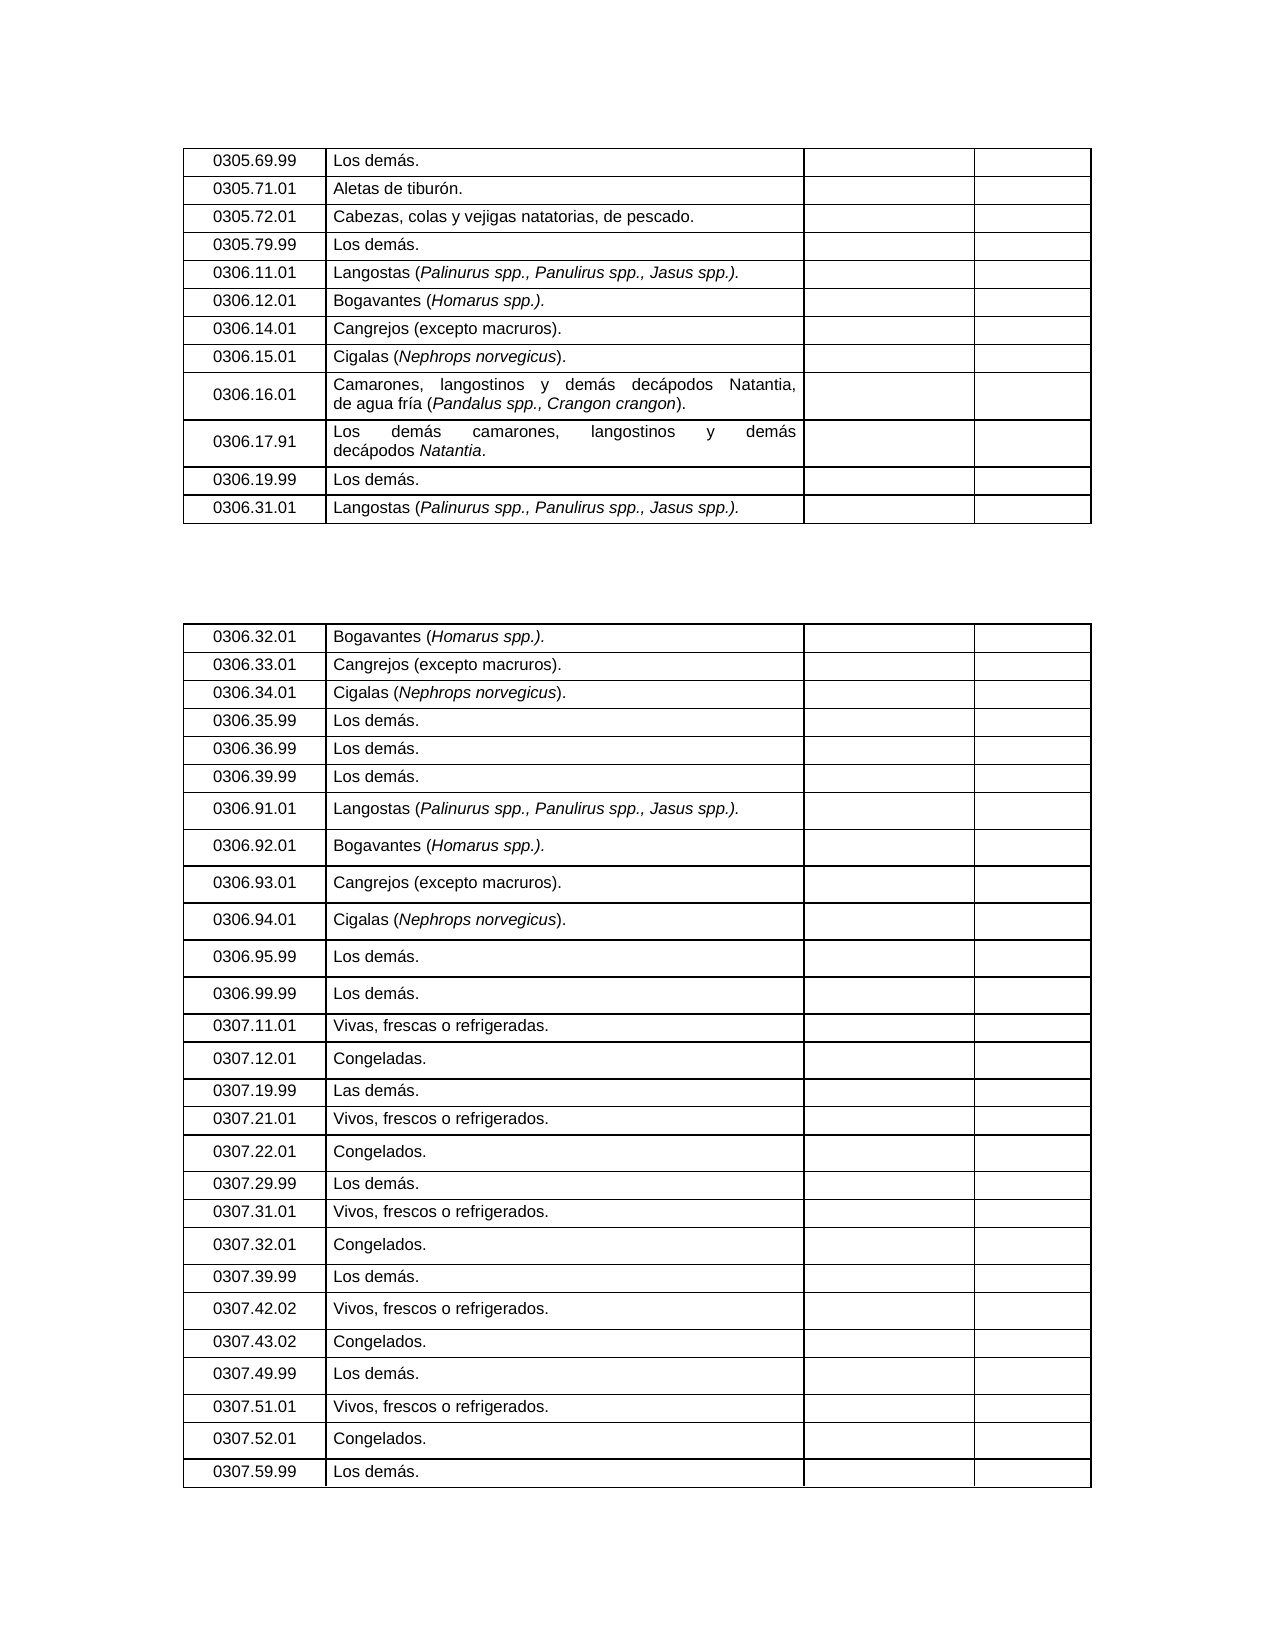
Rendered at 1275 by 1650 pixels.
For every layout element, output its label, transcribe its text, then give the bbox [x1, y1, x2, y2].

table_cell Cangrejos (excepto macruros). [327, 317, 803, 344]
table_cell Langostas (Palinurus spp., Panulirus spp., Jasus spp.). [327, 261, 803, 288]
table_cell Los demás. [327, 1460, 803, 1486]
table_cell [975, 1080, 1090, 1106]
table_cell Los demás. [327, 978, 803, 1013]
table_cell 0306.95.99 [184, 941, 325, 976]
table_cell [805, 1265, 974, 1292]
table_cell Los demás. [327, 737, 803, 764]
table_cell Los demás camarones, langostinos y demás decápodos Natantia. [327, 421, 803, 466]
table_cell [805, 177, 974, 204]
table_header Bogavantes (Homarus spp.). [327, 625, 803, 652]
table_cell Los demás. [327, 1358, 803, 1393]
table_cell Los demás. [327, 1172, 803, 1199]
table_cell [975, 1395, 1090, 1421]
table_cell 0307.11.01 [184, 1015, 325, 1041]
table_cell 0307.31.01 [184, 1200, 325, 1227]
table_cell [805, 261, 974, 288]
table_cell 0307.32.01 [184, 1228, 325, 1264]
table_cell [975, 978, 1090, 1013]
table_cell [975, 289, 1090, 316]
table_cell [975, 653, 1090, 679]
table_cell Congelados. [327, 1228, 803, 1264]
table_cell Vivos, frescos o refrigerados. [327, 1395, 803, 1421]
table_cell [805, 1107, 974, 1134]
table_cell 0307.29.99 [184, 1172, 325, 1199]
table_cell Aletas de tiburón. [327, 177, 803, 204]
table_cell [975, 1423, 1090, 1458]
table_cell 0306.14.01 [184, 317, 325, 344]
table_cell 0306.36.99 [184, 737, 325, 764]
table_cell [805, 793, 974, 828]
table_cell [975, 261, 1090, 288]
table_cell Cangrejos (excepto macruros). [327, 653, 803, 679]
table_cell [975, 149, 1090, 176]
table_cell [805, 1460, 974, 1486]
table_cell [805, 468, 974, 494]
table_cell Vivos, frescos o refrigerados. [327, 1200, 803, 1227]
table_cell 0306.34.01 [184, 681, 325, 708]
table_cell Los demás. [327, 149, 803, 176]
table_cell Vivos, frescos o refrigerados. [327, 1107, 803, 1134]
table_cell [805, 373, 974, 419]
table_cell 0306.31.01 [184, 496, 325, 522]
table_cell [975, 941, 1090, 976]
table_cell [975, 681, 1090, 708]
table_cell [975, 317, 1090, 344]
table_cell 0306.99.99 [184, 978, 325, 1013]
table_cell [805, 737, 974, 764]
table_cell 0305.71.01 [184, 177, 325, 204]
table_cell Congelados. [327, 1423, 803, 1458]
table_cell 0307.19.99 [184, 1080, 325, 1106]
table_cell [805, 681, 974, 708]
table_cell [805, 289, 974, 316]
table_cell Camarones, langostinos y demás decápodos Natantia, de agua fría (Pandalus spp., Crangon crangon). [327, 373, 803, 419]
table_cell Las demás. [327, 1080, 803, 1106]
table_cell [975, 1043, 1090, 1078]
table_cell [805, 1172, 974, 1199]
table_cell [805, 496, 974, 522]
table_cell 0305.72.01 [184, 205, 325, 232]
table_cell 0305.79.99 [184, 233, 325, 260]
table_cell 0306.15.01 [184, 345, 325, 372]
table_cell [975, 830, 1090, 865]
table_cell [975, 1330, 1090, 1357]
table_cell [805, 830, 974, 865]
table_cell 0305.69.99 [184, 149, 325, 176]
table_cell [805, 709, 974, 736]
table_cell Los demás. [327, 1265, 803, 1292]
table_cell Congelados. [327, 1136, 803, 1171]
table_cell 0306.39.99 [184, 765, 325, 792]
table_cell [805, 233, 974, 260]
table_cell Los demás. [327, 765, 803, 792]
table_cell [805, 1015, 974, 1041]
table_cell [805, 345, 974, 372]
table_cell [805, 1358, 974, 1393]
table_cell [975, 177, 1090, 204]
table_cell 0306.17.91 [184, 421, 325, 466]
table_cell [975, 345, 1090, 372]
table_cell [805, 1080, 974, 1106]
table_cell Langostas (Palinurus spp., Panulirus spp., Jasus spp.). [327, 793, 803, 828]
table_cell [805, 1330, 974, 1357]
table_cell [975, 1293, 1090, 1328]
table_cell Vivos, frescos o refrigerados. [327, 1293, 803, 1328]
table_cell [975, 1107, 1090, 1134]
table_cell 0307.51.01 [184, 1395, 325, 1421]
table_cell Cabezas, colas y vejigas natatorias, de pescado. [327, 205, 803, 232]
table_cell Bogavantes (Homarus spp.). [327, 289, 803, 316]
table_cell [975, 1265, 1090, 1292]
table_cell Cigalas (Nephrops norvegicus). [327, 681, 803, 708]
table_cell 0307.39.99 [184, 1265, 325, 1292]
table_cell 0306.93.01 [184, 867, 325, 902]
table_cell [975, 421, 1090, 466]
table_cell [805, 1200, 974, 1227]
table_header [975, 625, 1090, 652]
table_cell Congeladas. [327, 1043, 803, 1078]
table_cell [805, 765, 974, 792]
table_cell [805, 1293, 974, 1328]
table_cell Langostas (Palinurus spp., Panulirus spp., Jasus spp.). [327, 496, 803, 522]
table_cell [805, 941, 974, 976]
table_cell [805, 653, 974, 679]
table_cell 0307.22.01 [184, 1136, 325, 1171]
table_cell 0307.12.01 [184, 1043, 325, 1078]
table_cell [975, 373, 1090, 419]
table_cell 0307.49.99 [184, 1358, 325, 1393]
table_cell [805, 205, 974, 232]
table_cell [805, 1423, 974, 1458]
table_cell [805, 1228, 974, 1264]
table_cell [975, 1015, 1090, 1041]
table_header 0306.32.01 [184, 625, 325, 652]
table_cell [975, 765, 1090, 792]
table_cell [805, 904, 974, 939]
table_cell [805, 317, 974, 344]
table_cell [975, 233, 1090, 260]
table_cell Los demás. [327, 233, 803, 260]
table_cell [975, 1172, 1090, 1199]
table_cell [805, 1136, 974, 1171]
table_cell 0306.92.01 [184, 830, 325, 865]
table_cell [975, 709, 1090, 736]
table_cell [975, 737, 1090, 764]
table_cell 0307.43.02 [184, 1330, 325, 1357]
table_cell [805, 421, 974, 466]
table_cell Vivas, frescas o refrigeradas. [327, 1015, 803, 1041]
table_cell [805, 1395, 974, 1421]
table_cell Congelados. [327, 1330, 803, 1357]
table_cell 0306.12.01 [184, 289, 325, 316]
table_cell [975, 468, 1090, 494]
table_cell 0306.33.01 [184, 653, 325, 679]
table_cell 0307.52.01 [184, 1423, 325, 1458]
table_cell Cangrejos (excepto macruros). [327, 867, 803, 902]
table_cell 0307.21.01 [184, 1107, 325, 1134]
table_cell [805, 867, 974, 902]
table_cell [805, 149, 974, 176]
table_cell [975, 1460, 1090, 1486]
table_cell 0306.11.01 [184, 261, 325, 288]
table_cell [975, 1200, 1090, 1227]
table_cell 0306.16.01 [184, 373, 325, 419]
table_cell [975, 496, 1090, 522]
table_cell [975, 1358, 1090, 1393]
table_cell Bogavantes (Homarus spp.). [327, 830, 803, 865]
table_cell Los demás. [327, 941, 803, 976]
table_cell Cigalas (Nephrops norvegicus). [327, 904, 803, 939]
table_cell [975, 1228, 1090, 1264]
table_header [805, 625, 974, 652]
table_cell Los demás. [327, 709, 803, 736]
table_cell [975, 793, 1090, 828]
table_cell Cigalas (Nephrops norvegicus). [327, 345, 803, 372]
table_cell Los demás. [327, 468, 803, 494]
table_cell 0306.91.01 [184, 793, 325, 828]
table_cell 0307.59.99 [184, 1460, 325, 1486]
table_cell 0306.94.01 [184, 904, 325, 939]
table_cell [975, 1136, 1090, 1171]
table_cell [975, 867, 1090, 902]
table_cell 0306.35.99 [184, 709, 325, 736]
table_cell 0306.19.99 [184, 468, 325, 494]
table_cell [805, 978, 974, 1013]
table_cell [975, 205, 1090, 232]
table_cell [805, 1043, 974, 1078]
table_cell 0307.42.02 [184, 1293, 325, 1328]
table_cell [975, 904, 1090, 939]
